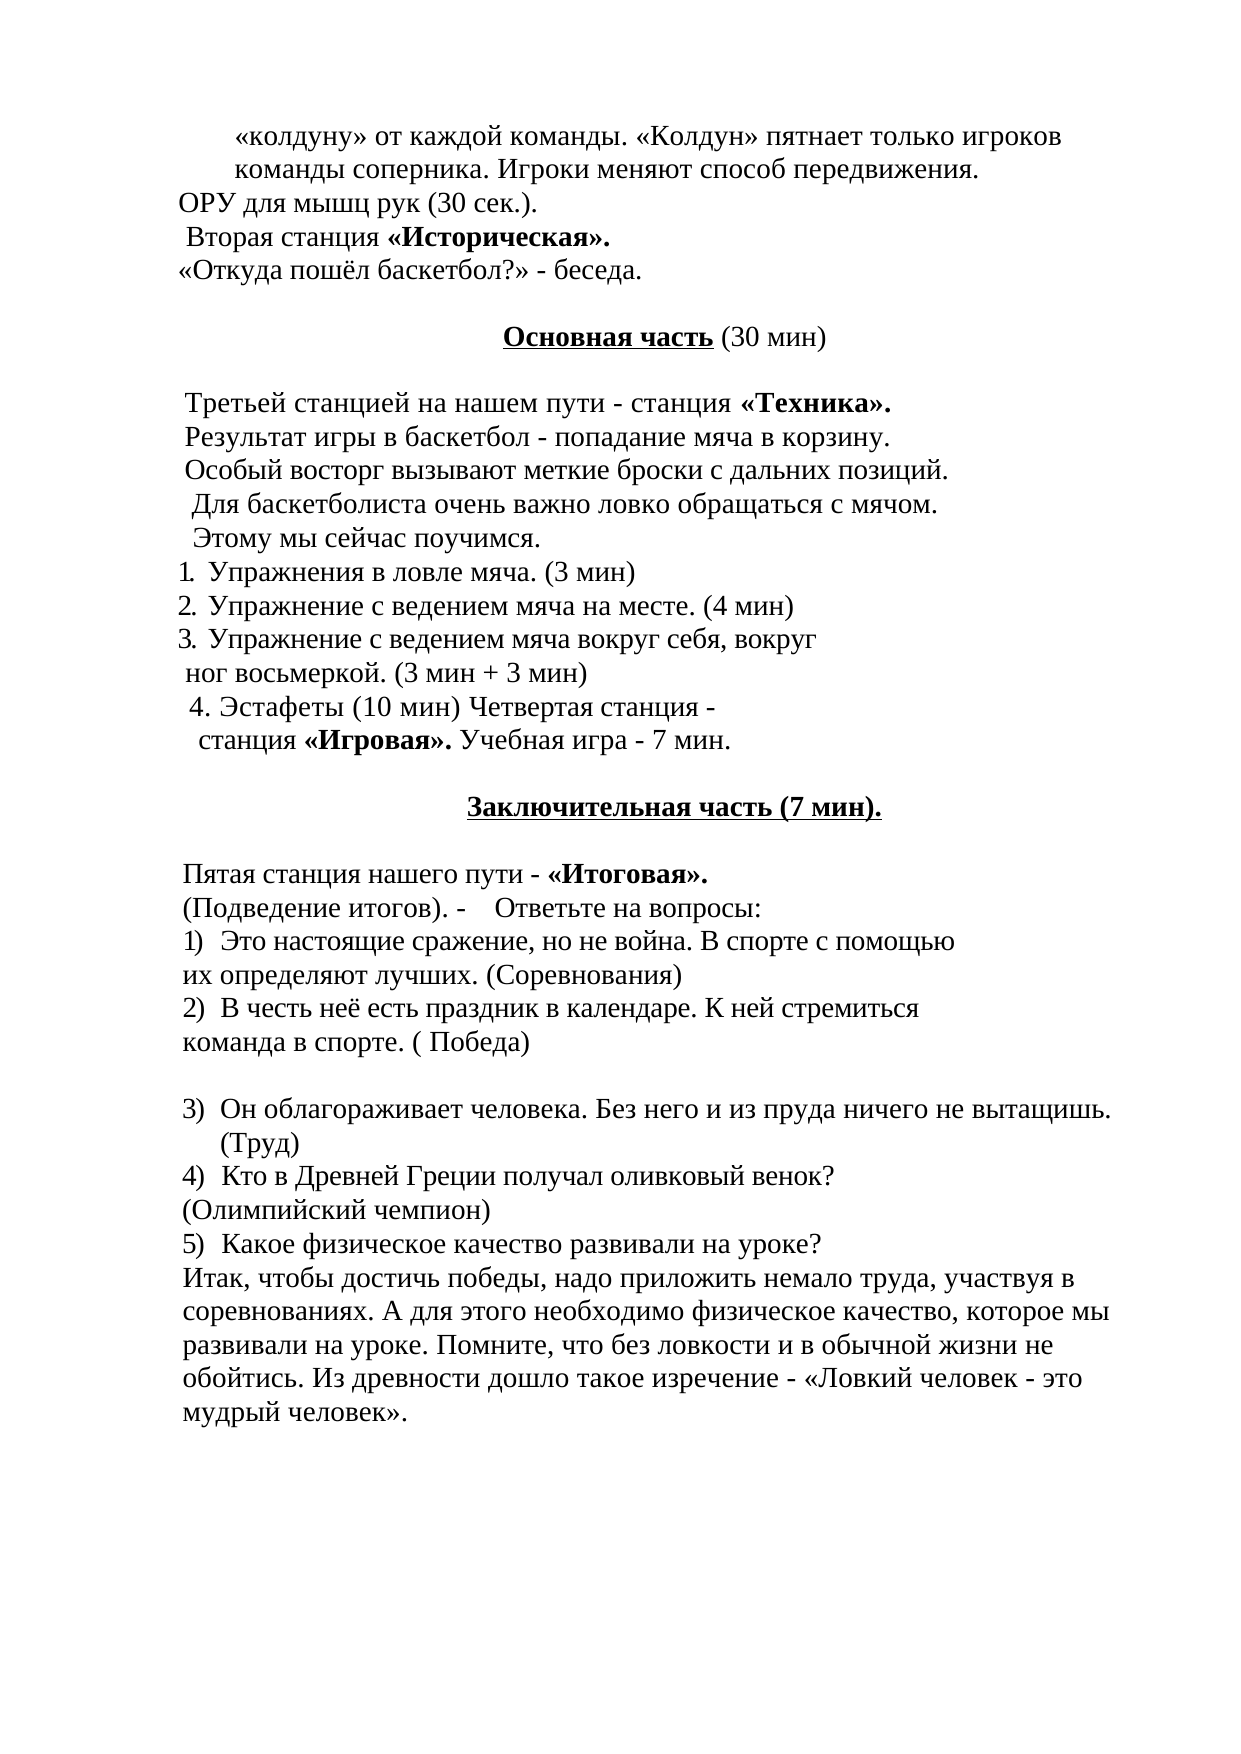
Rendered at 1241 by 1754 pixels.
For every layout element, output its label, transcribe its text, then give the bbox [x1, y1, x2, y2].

list Упражнения в ловле мяча. (3 мин) [177, 554, 1152, 587]
list Упражнение с ведением мяча на месте. (4 мин) [177, 588, 1152, 621]
text Для баскетболиста очень важно ловко обращаться с мячом. [191, 486, 1152, 520]
text Заключительная часть (7 мин). [197, 789, 1152, 823]
list Упражнение с ведением мяча вокруг себя, вокруг ног восьмеркой. (3 мин + 3 мин) [177, 622, 885, 689]
text 3) Он облагораживает человека. Без него и из пруда ничего не вытащишь. (Труд) [182, 1091, 1152, 1158]
text Основная часть (30 мин) [177, 319, 1152, 352]
text «Откуда пошёл баскетбол?» - беседа. [178, 252, 1152, 286]
text Пятая станция нашего пути - «Итоговая». (Подведение итогов). - Ответьте на вопросы: [182, 856, 778, 923]
text Вторая станция «Историческая». [186, 219, 1152, 252]
list Это настоящие сражение, но не война. В спорте с помощью их определяют лучших. (Соревнования) [182, 923, 1045, 991]
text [196, 118, 1152, 185]
text Этому мы сейчас поучимся. [192, 520, 1152, 553]
list Кто в Древней Греции получал оливковый венок? (Олимпийский чемпион) [182, 1158, 885, 1225]
text Третьей станцией на нашем пути - станция «Техника». Результат игры в баскетбол - попадание мяча в корзину. Особый восторг вызывают меткие броски с дальних позиций. [184, 385, 992, 486]
list В честь неё есть праздник в календаре. К ней стремиться команда в спорте. ( Победа) [182, 991, 992, 1058]
text Итак, чтобы достичь победы, надо приложить немало труда, участвуя в соревнованиях. А для этого необходимо физическое качество, которое мы развивали на уроке. Помните, что без ловкости и в обычной жизни не обойтись. Из древности дошло такое изречение - «Ловкий человек - это мудрый человек». [182, 1260, 1152, 1427]
text ОРУ для мышц рук (30 сек.). [178, 185, 1152, 219]
text 4. Эстафеты (10 мин) Четвертая станция - станция «Игровая». Учебная игра - 7 мин. [189, 689, 778, 756]
list Какое физическое качество развивали на уроке? [182, 1226, 1152, 1259]
